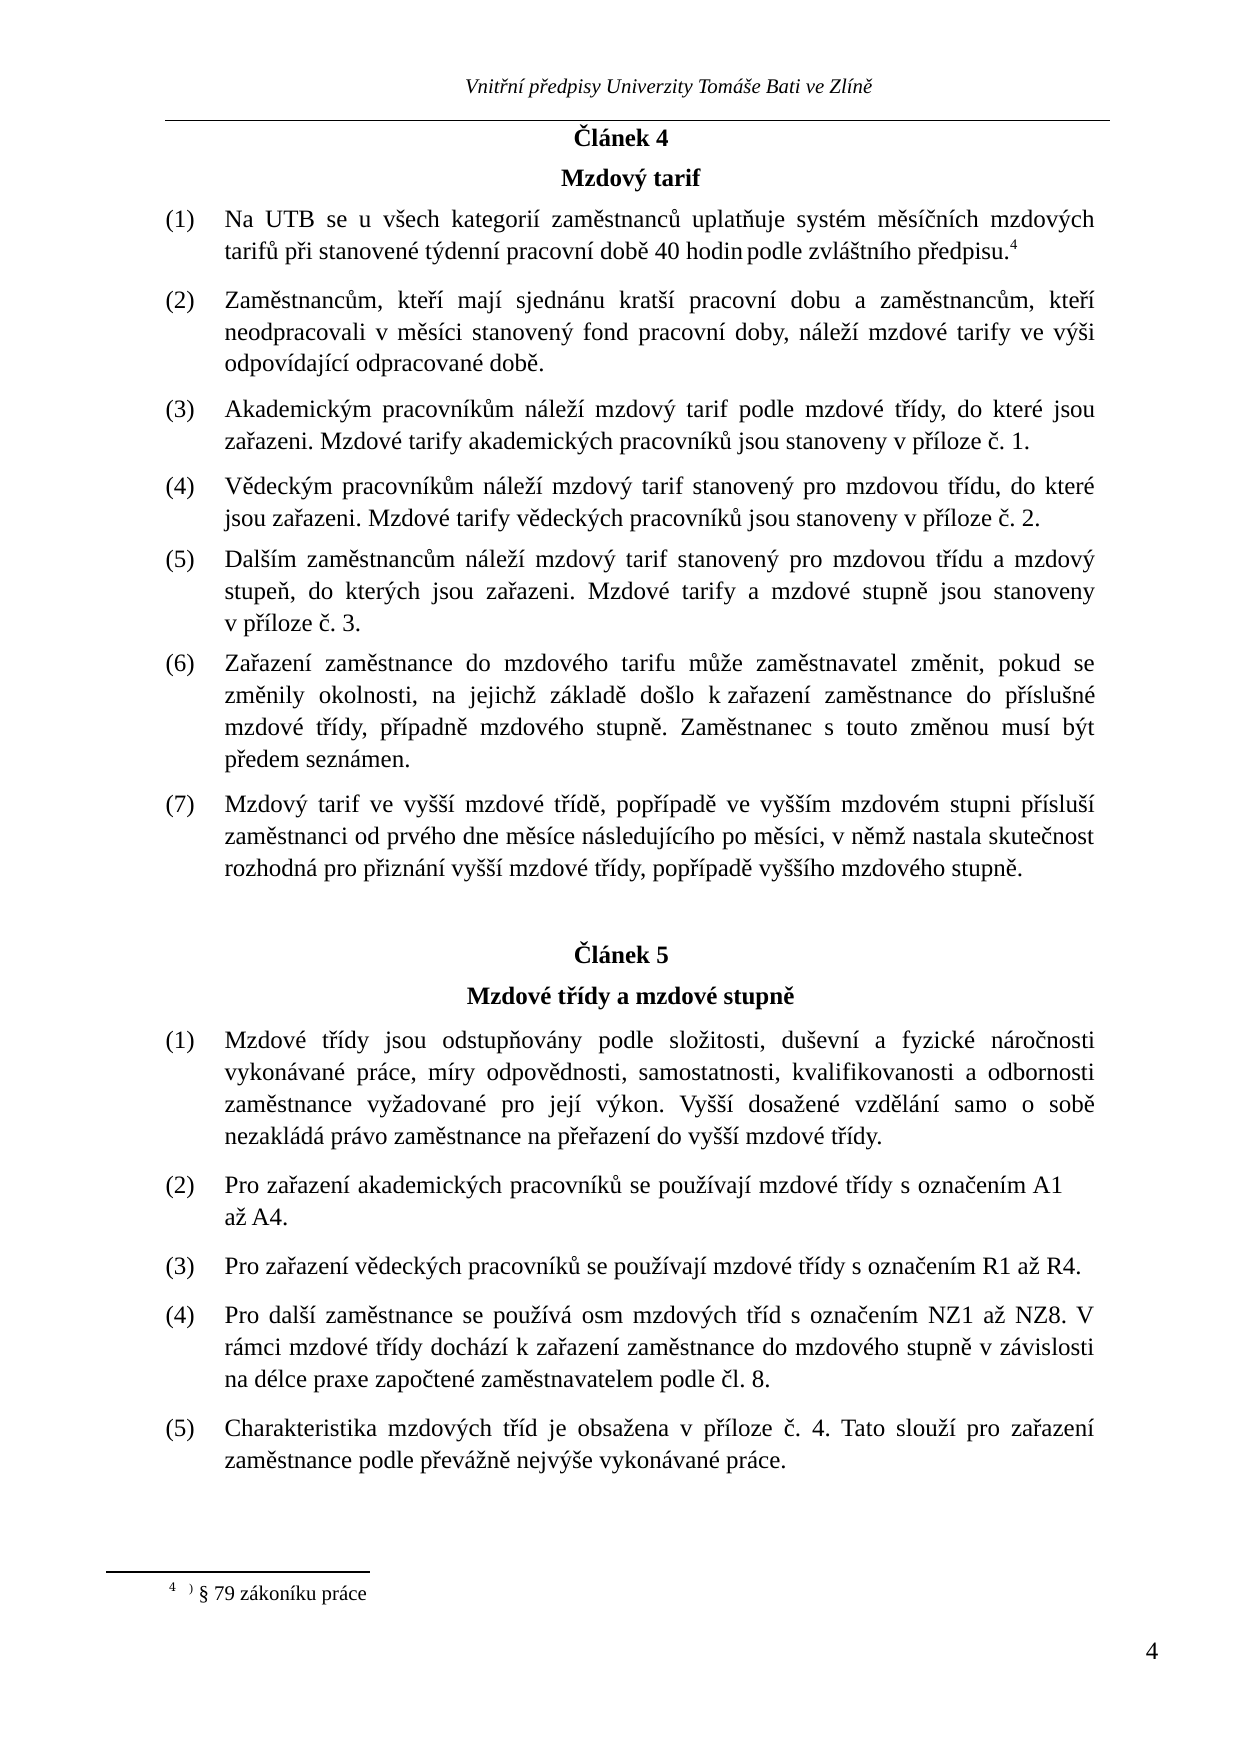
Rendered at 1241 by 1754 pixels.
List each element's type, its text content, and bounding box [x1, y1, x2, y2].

list Pro další zaměstnance se používá osm mzdových tříd s označením NZ1 až NZ8. V rámci mzdové třídy dochází k zařazení zaměstnance do mzdového stupně v závislosti na délce praxe započtené zaměstnavatelem podle čl. 8. [165, 1300, 1096, 1393]
subtitle Mzdový tarif [165, 163, 1096, 192]
list Akademickým pracovníkům náleží mzdový tarif podle mzdové třídy, do které jsou zařazeni. Mzdové tarify akademických pracovníků jsou stanoveny v příloze č. 1. [165, 394, 1096, 455]
list Pro zařazení akademických pracovníků se používají mzdové třídy s označením A1 až A4. [165, 1170, 1096, 1231]
list Dalším zaměstnancům náleží mzdový tarif stanovený pro mzdovou třídu a mzdový stupeň, do kterých jsou zařazeni. Mzdové tarify a mzdové stupně jsou stanoveny v příloze č. 3. [165, 544, 1096, 637]
list Charakteristika mzdových tříd je obsažena v příloze č. 4. Tato slouží pro zařazení zaměstnance podle převážně nejvýše vykonávané práce. [165, 1413, 1096, 1473]
list Mzdový tarif ve vyšší mzdové třídě, popřípadě ve vyšším mzdovém stupni přísluší zaměstnanci od prvého dne měsíce následujícího po měsíci, v němž nastala skutečnost rozhodná pro přiznání vyšší mzdové třídy, popřípadě vyššího mzdového stupně. [165, 789, 1096, 882]
list Na UTB se u všech kategorií zaměstnanců uplatňuje systém měsíčních mzdových tarifů při stanovené týdenní pracovní době 40 hodin podle zvláštního předpisu. [165, 204, 1096, 264]
text Mzdové třídy a mzdové stupně [165, 981, 1096, 1010]
subtitle Článek 5 [146, 940, 1096, 969]
list Pro zařazení vědeckých pracovníků se používají mzdové třídy s označením R1 až R4. [165, 1251, 1096, 1280]
list Mzdové třídy jsou odstupňovány podle složitosti, duševní a fyzické náročnosti vykonávané práce, míry odpovědnosti, samostatnosti, kvalifikovanosti a odbornosti zaměstnance vyžadované pro její výkon. Vyšší dosažené vzdělání samo o sobě nezakládá právo zaměstnance na přeřazení do vyšší mzdové třídy. [165, 1025, 1096, 1150]
list Zařazení zaměstnance do mzdového tarifu může zaměstnavatel změnit, pokud se změnily okolnosti, na jejichž základě došlo k zařazení zaměstnance do příslušné mzdové třídy, případně mzdového stupně. Zaměstnanec s touto změnou musí být předem seznámen. [165, 648, 1096, 773]
list Zaměstnancům, kteří mají sjednánu kratší pracovní dobu a zaměstnancům, kteří neodpracovali v měsíci stanovený fond pracovní doby, náleží mzdové tarify ve výši odpovídající odpracované době. [165, 285, 1096, 377]
subtitle Článek 4 [146, 100, 1096, 152]
list Vědeckým pracovníkům náleží mzdový tarif stanovený pro mzdovou třídu, do které jsou zařazeni. Mzdové tarify vědeckých pracovníků jsou stanoveny v příloze č. 2. [165, 471, 1096, 532]
